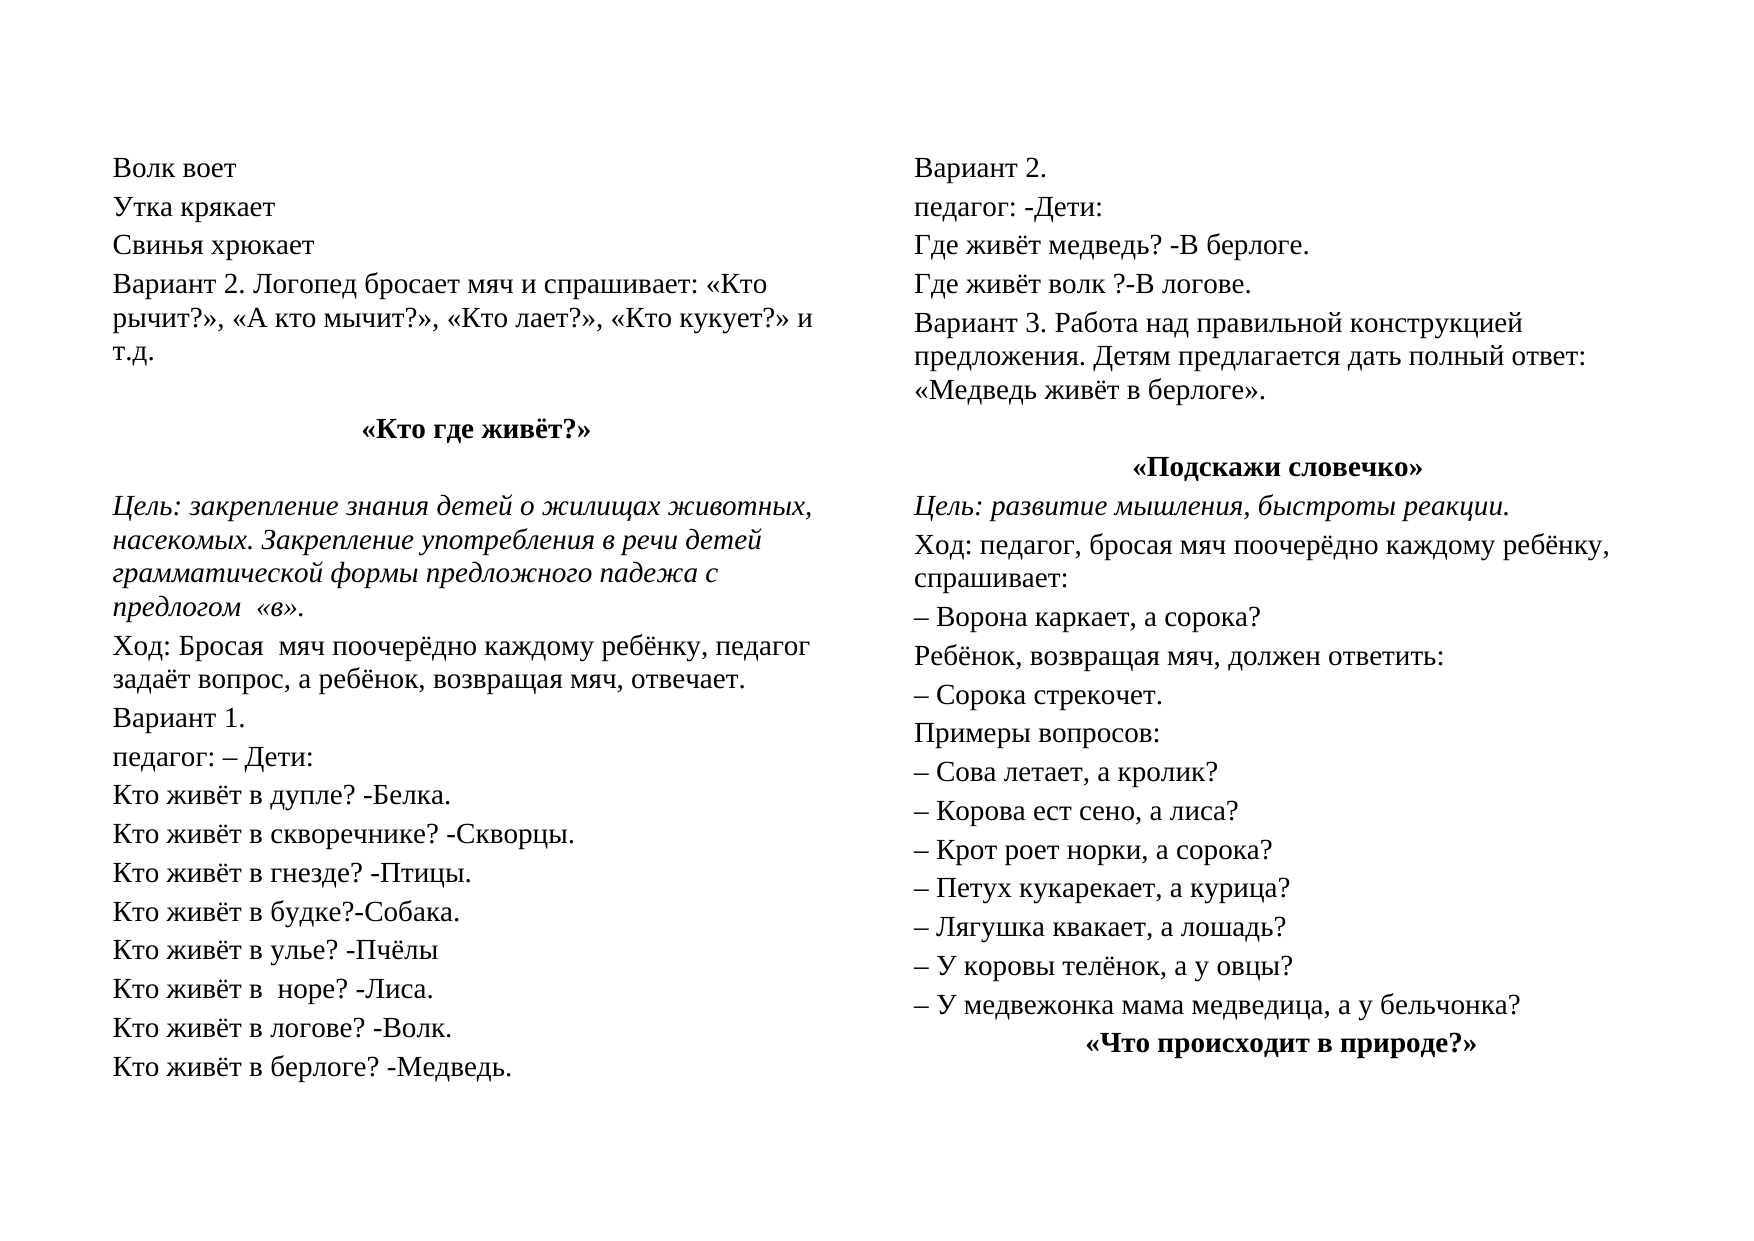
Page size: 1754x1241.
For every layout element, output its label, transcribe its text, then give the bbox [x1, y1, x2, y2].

text Кто живёт в улье? -Пчёлы [112, 932, 840, 966]
text Кто живёт в дупле? -Белка. [112, 777, 840, 811]
text педагог: -Дети: [914, 189, 1641, 222]
text Ход: педагог, бросая мяч поочерёдно каждому ребёнку, спрашивает: [914, 527, 1641, 594]
text – Крот роет норки, а сорока? [914, 832, 1641, 865]
text Вариант 3. Работа над правильной конструкцией предложения. Детям предлагается дать полный ответ: «Медведь живёт в берлоге». [914, 305, 1641, 406]
text Кто живёт в норе? -Лиса. [112, 971, 840, 1005]
text – Ворона каркает, а сорока? [914, 599, 1641, 633]
text Свинья хрюкает [112, 227, 840, 261]
text Утка крякает [112, 189, 840, 222]
text Вариант 2. [914, 150, 1641, 183]
text – Сорока стрекочет. [914, 677, 1641, 710]
text Цель: развитие мышления, быстроты реакции. [914, 488, 1641, 522]
text «Кто где живёт?» [112, 411, 840, 444]
text Кто живёт в берлоге? -Медведь. [112, 1049, 840, 1082]
text Где живёт медведь? -В берлоге. [914, 227, 1641, 261]
text Кто живёт в логове? -Волк. [112, 1010, 840, 1043]
text Кто живёт в гнезде? -Птицы. [112, 855, 840, 888]
text Ребёнок, возвращая мяч, должен ответить: [914, 638, 1641, 672]
text «Что происходит в природе?» [914, 1026, 1641, 1059]
text Вариант 1. [112, 700, 840, 733]
text Ход: Бросая мяч поочерёдно каждому ребёнку, педагог задаёт вопрос, а ребёнок, возвращая мяч, отвечает. [112, 628, 840, 695]
text – У медвежонка мама медведица, а у бельчонка? [914, 987, 1641, 1020]
text Цель: закрепление знания детей о жилищах животных, насекомых. Закрепление употребления в речи детей грамматической формы предложного падежа с предлогом «в». [112, 488, 840, 622]
text – Петух кукарекает, а курица? [914, 871, 1641, 904]
text Кто живёт в скворечнике? -Скворцы. [112, 816, 840, 850]
text Примеры вопросов: [914, 716, 1641, 749]
text Где живёт волк ?-В логове. [914, 266, 1641, 300]
text «Подскажи словечко» [914, 449, 1641, 483]
text Кто живёт в будке?-Собака. [112, 894, 840, 927]
text – Лягушка квакает, а лошадь? [914, 909, 1641, 943]
text Вариант 2. Логопед бросает мяч и спрашивает: «Кто рычит?», «А кто мычит?», «Кто лает?», «Кто кукует?» и т.д. [112, 266, 840, 367]
text – Сова летает, а кролик? [914, 754, 1641, 788]
text педагог: – Дети: [112, 739, 840, 772]
text – Корова ест сено, а лиса? [914, 793, 1641, 827]
text – У коровы телёнок, а у овцы? [914, 948, 1641, 982]
text Волк воет [112, 150, 840, 183]
